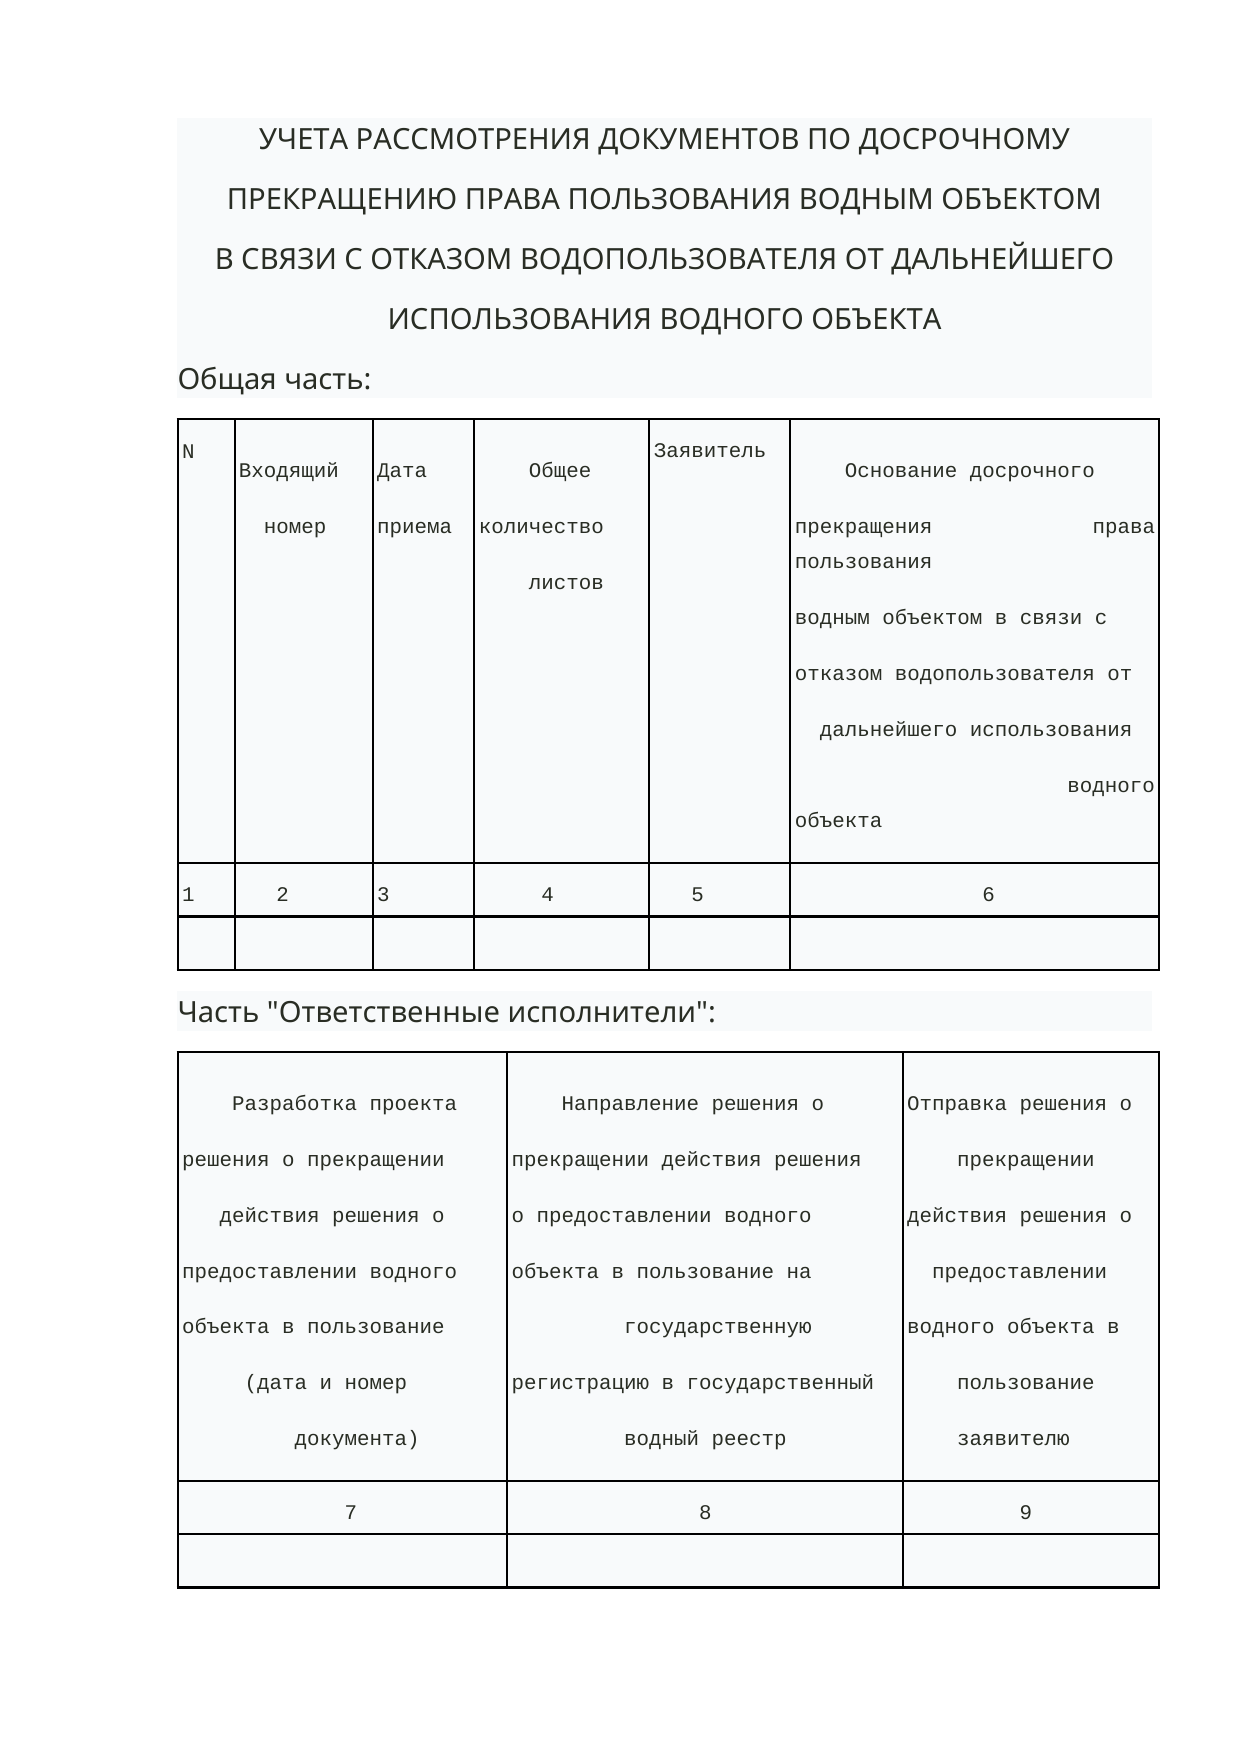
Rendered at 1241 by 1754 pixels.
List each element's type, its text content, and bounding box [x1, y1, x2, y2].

table_cell 3 [374, 864, 473, 915]
table_cell [236, 918, 372, 969]
table_header Общее количество листов [475, 420, 648, 862]
table_cell 4 [475, 864, 648, 915]
table_header N [179, 420, 234, 862]
table_cell [179, 918, 234, 969]
text ИСПОЛЬЗОВАНИЯ ВОДНОГО ОБЪЕКТА [177, 298, 1152, 338]
text В СВЯЗИ С ОТКАЗОМ ВОДОПОЛЬЗОВАТЕЛЯ ОТ ДАЛЬНЕЙШЕГО [177, 238, 1152, 278]
table_cell 9 [904, 1482, 1158, 1533]
table_cell [650, 918, 789, 969]
text УЧЕТА РАССМОТРЕНИЯ ДОКУМЕНТОВ ПО ДОСРОЧНОМУ [177, 118, 1152, 158]
table_cell [179, 1535, 506, 1586]
table_header Основание досрочного прекращения права пользования водным объектом в связи с отказом водопользователя от дальнейшего использования водного объекта [791, 420, 1158, 862]
table_cell [475, 918, 648, 969]
table_header Дата приема [374, 420, 473, 862]
table_header Заявитель [650, 420, 789, 862]
table_cell 1 [179, 864, 234, 915]
table_header Входящий номер [236, 420, 372, 862]
text Часть "Ответственные исполнители": [177, 991, 1152, 1031]
table_cell 7 [179, 1482, 506, 1533]
table_cell 5 [650, 864, 789, 915]
table_header Разработка проекта решения о прекращении действия решения о предоставлении водного объекта в пользование (дата и номер документа) [179, 1053, 506, 1480]
text Общая часть: [177, 358, 1152, 398]
table_cell 2 [236, 864, 372, 915]
table_header Направление решения о прекращении действия решения о предоставлении водного объекта в пользование на государственную регистрацию в государственный водный реестр [508, 1053, 902, 1480]
table_cell 8 [508, 1482, 902, 1533]
table_cell 6 [791, 864, 1158, 915]
table_cell [374, 918, 473, 969]
text ПРЕКРАЩЕНИЮ ПРАВА ПОЛЬЗОВАНИЯ ВОДНЫМ ОБЪЕКТОМ [177, 178, 1152, 218]
table_header Отправка решения о прекращении действия решения о предоставлении водного объекта в пользование заявителю [904, 1053, 1158, 1480]
table_cell [791, 918, 1158, 969]
table_cell [904, 1535, 1158, 1586]
table_cell [508, 1535, 902, 1586]
